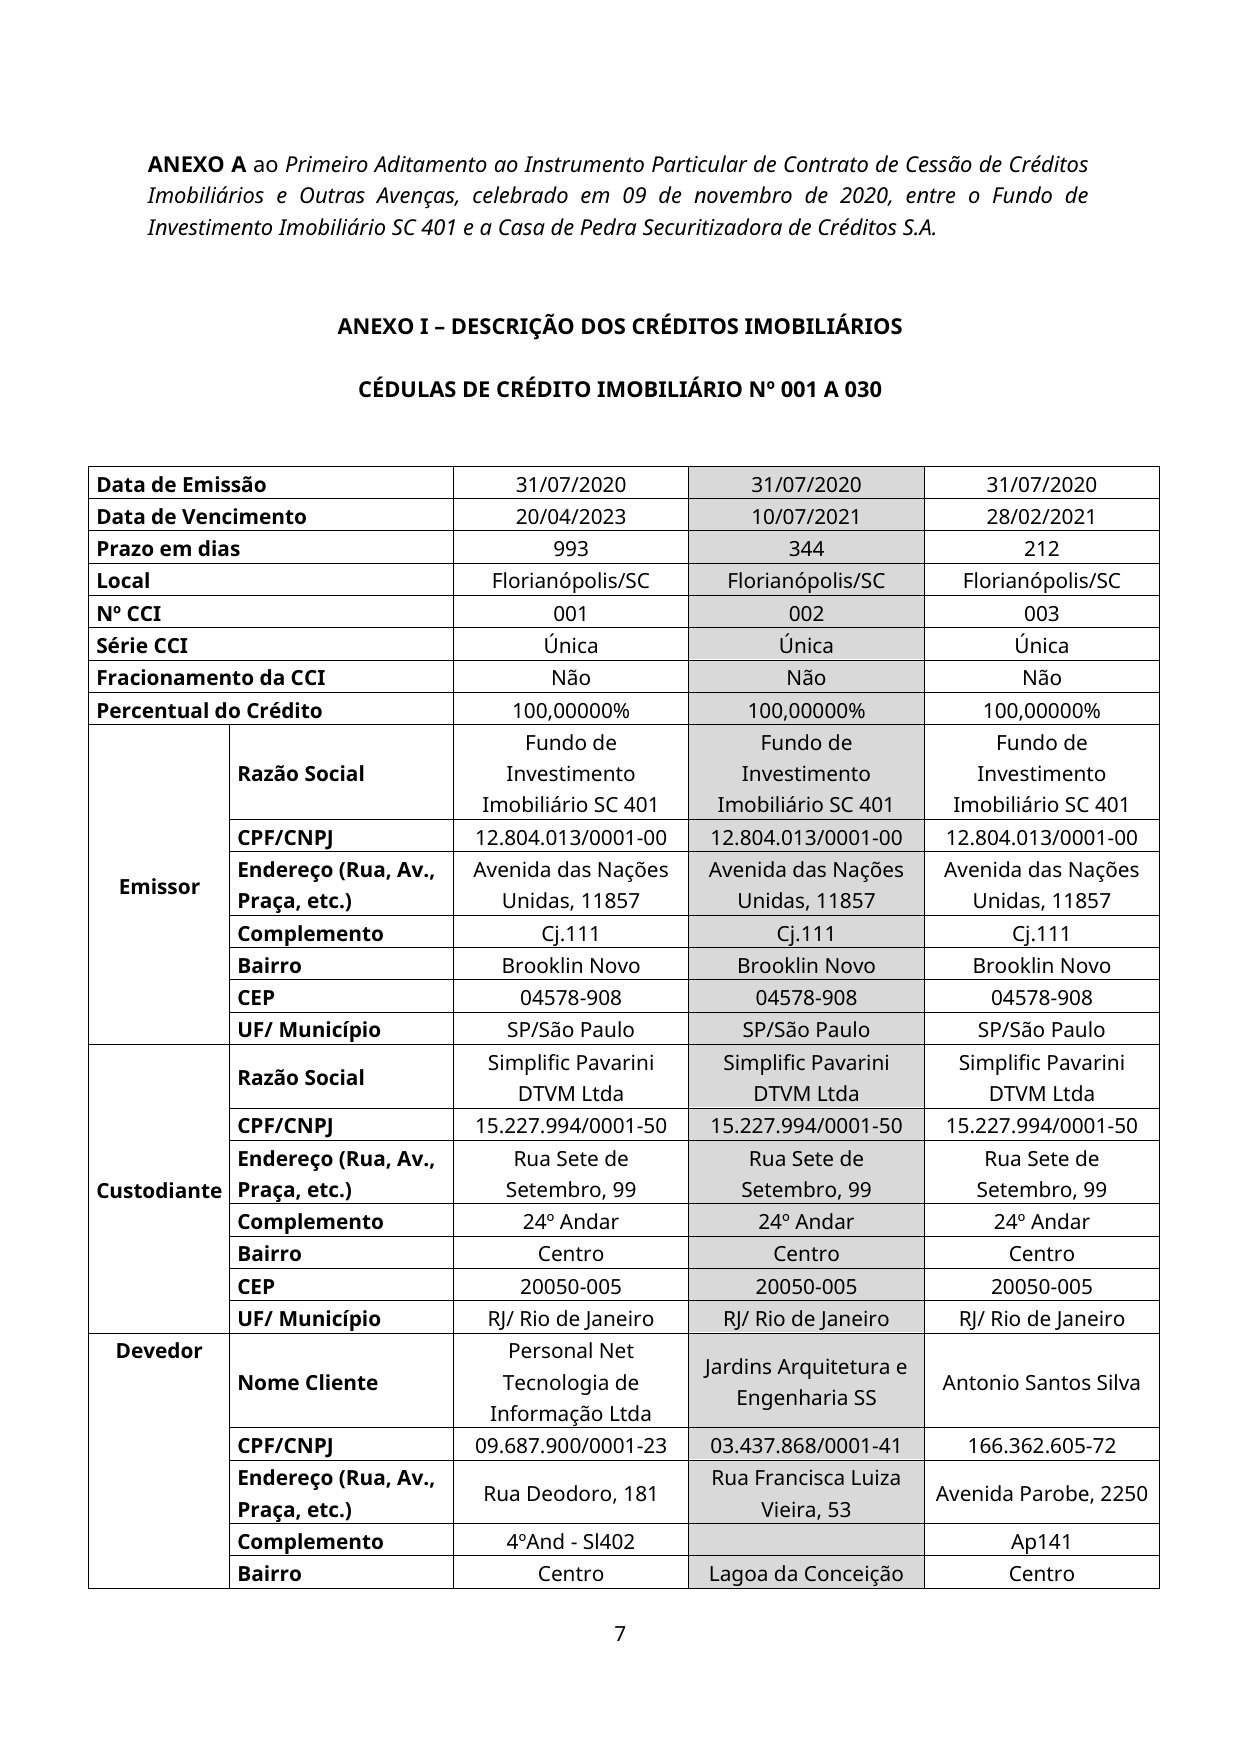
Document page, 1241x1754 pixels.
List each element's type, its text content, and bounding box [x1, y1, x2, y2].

table_cell Cj.111 [925, 916, 1159, 947]
table_cell Simplific Pavarini DTVM Ltda [454, 1045, 688, 1107]
table_cell 09.687.900/0001-23 [454, 1428, 688, 1459]
table_cell Razão Social [230, 725, 453, 819]
table_header 31/07/2020 [925, 467, 1159, 498]
table_cell 12.804.013/0001-00 [689, 820, 924, 851]
table_cell 100,00000% [689, 693, 924, 724]
table_cell Endereço (Rua, Av., Praça, etc.) [230, 1461, 453, 1523]
table_cell Não [689, 661, 924, 692]
table_cell 20050-005 [689, 1269, 924, 1300]
table_cell Centro [454, 1556, 688, 1588]
table_cell Avenida das Nações Unidas, 11857 [454, 852, 688, 915]
table_cell RJ/ Rio de Janeiro [454, 1301, 688, 1332]
table_cell 03.437.868/0001-41 [689, 1428, 924, 1459]
table_cell 15.227.994/0001-50 [925, 1109, 1159, 1140]
table_cell 100,00000% [454, 693, 688, 724]
table_cell 993 [454, 531, 688, 563]
table_cell Devedor [89, 1334, 229, 1588]
table_cell Fundo de Investimento Imobiliário SC 401 [925, 725, 1159, 819]
table_cell Rua Deodoro, 181 [454, 1461, 688, 1523]
table_cell 15.227.994/0001-50 [454, 1109, 688, 1140]
table_cell 04578-908 [689, 980, 924, 1012]
table_cell Não [925, 661, 1159, 692]
table_cell 100,00000% [925, 693, 1159, 724]
table_cell Única [454, 628, 688, 659]
table_cell 24º Andar [689, 1204, 924, 1236]
table_cell Razão Social [230, 1045, 453, 1107]
table_cell 166.362.605-72 [925, 1428, 1159, 1459]
table_cell Única [689, 628, 924, 659]
table_header 31/07/2020 [689, 467, 924, 498]
table_cell Brooklin Novo [689, 948, 924, 979]
table_cell Centro [454, 1237, 688, 1268]
table_cell Cj.111 [454, 916, 688, 947]
table_cell Avenida das Nações Unidas, 11857 [689, 852, 924, 915]
table_cell [689, 1524, 924, 1555]
table_cell Série CCI [89, 628, 453, 659]
table_cell 4ºAnd - Sl402 [454, 1524, 688, 1555]
table_cell 20050-005 [454, 1269, 688, 1300]
table_cell Percentual do Crédito [89, 693, 453, 724]
table_header 31/07/2020 [454, 467, 688, 498]
table_cell Fundo de Investimento Imobiliário SC 401 [689, 725, 924, 819]
text ANEXO I – DESCRIÇÃO DOS CRÉDITOS IMOBILIÁRIOS [148, 309, 1092, 341]
table_cell Simplific Pavarini DTVM Ltda [925, 1045, 1159, 1107]
table_cell Centro [689, 1237, 924, 1268]
table_cell Ap141 [925, 1524, 1159, 1555]
table_cell UF/ Município [230, 1301, 453, 1332]
table_cell Florianópolis/SC [454, 564, 688, 595]
table_cell Centro [925, 1556, 1159, 1588]
table_cell CPF/CNPJ [230, 1428, 453, 1459]
table_cell 001 [454, 596, 688, 627]
table_cell RJ/ Rio de Janeiro [925, 1301, 1159, 1332]
table_cell Avenida Parobe, 2250 [925, 1461, 1159, 1523]
table_cell Prazo em dias [89, 531, 453, 563]
table_cell Avenida das Nações Unidas, 11857 [925, 852, 1159, 915]
table_header Data de Emissão [89, 467, 453, 498]
table_cell 003 [925, 596, 1159, 627]
text CÉDULAS DE CRÉDITO IMOBILIÁRIO Nº 001 A 030 [148, 372, 1092, 403]
table_cell 344 [689, 531, 924, 563]
table_cell Rua Sete de Setembro, 99 [925, 1141, 1159, 1203]
table_cell 24º Andar [925, 1204, 1159, 1236]
table_cell Nº CCI [89, 596, 453, 627]
text ANEXO A ao Primeiro Aditamento ao Instrumento Particular de Contrato de Cessão de Créditos Imobiliários e Outras Avenças, celebrado em 09 de novembro de 2020, entre o Fundo de Investimento Imobiliário SC 401 e a Casa de Pedra Securitizadora de Créditos S.A. [148, 148, 1092, 241]
table_cell Antonio Santos Silva [925, 1334, 1159, 1427]
table_cell SP/São Paulo [689, 1013, 924, 1044]
table_cell CEP [230, 1269, 453, 1300]
table_cell RJ/ Rio de Janeiro [689, 1301, 924, 1332]
table_cell SP/São Paulo [454, 1013, 688, 1044]
table_cell CPF/CNPJ [230, 820, 453, 851]
table_cell Rua Sete de Setembro, 99 [689, 1141, 924, 1203]
table_cell Complemento [230, 916, 453, 947]
table_cell SP/São Paulo [925, 1013, 1159, 1044]
table_cell 12.804.013/0001-00 [925, 820, 1159, 851]
table_cell Lagoa da Conceição [689, 1556, 924, 1588]
table_cell Brooklin Novo [454, 948, 688, 979]
table_cell 12.804.013/0001-00 [454, 820, 688, 851]
table_cell 28/02/2021 [925, 499, 1159, 530]
table_cell Fundo de Investimento Imobiliário SC 401 [454, 725, 688, 819]
table_cell Florianópolis/SC [925, 564, 1159, 595]
table_cell Complemento [230, 1204, 453, 1236]
table_cell Custodiante [89, 1045, 229, 1332]
table_cell Complemento [230, 1524, 453, 1555]
table_cell 20050-005 [925, 1269, 1159, 1300]
table_cell Não [454, 661, 688, 692]
table_cell Cj.111 [689, 916, 924, 947]
table_cell Jardins Arquitetura e Engenharia SS [689, 1334, 924, 1427]
table_cell Bairro [230, 1237, 453, 1268]
table_cell 20/04/2023 [454, 499, 688, 530]
table_cell 10/07/2021 [689, 499, 924, 530]
table_cell Fracionamento da CCI [89, 661, 453, 692]
table_cell CEP [230, 980, 453, 1012]
table_cell Centro [925, 1237, 1159, 1268]
table_cell Rua Francisca Luiza Vieira, 53 [689, 1461, 924, 1523]
table_cell 04578-908 [454, 980, 688, 1012]
table_cell 212 [925, 531, 1159, 563]
table_cell 002 [689, 596, 924, 627]
table_cell Brooklin Novo [925, 948, 1159, 979]
table_cell Nome Cliente [230, 1334, 453, 1427]
table_cell 15.227.994/0001-50 [689, 1109, 924, 1140]
table_cell 04578-908 [925, 980, 1159, 1012]
table_cell Única [925, 628, 1159, 659]
table_cell Rua Sete de Setembro, 99 [454, 1141, 688, 1203]
table_cell Bairro [230, 948, 453, 979]
table_cell Florianópolis/SC [689, 564, 924, 595]
table_cell Endereço (Rua, Av., Praça, etc.) [230, 852, 453, 915]
table_cell Endereço (Rua, Av., Praça, etc.) [230, 1141, 453, 1203]
table_cell CPF/CNPJ [230, 1109, 453, 1140]
table_cell Bairro [230, 1556, 453, 1588]
table_cell 24º Andar [454, 1204, 688, 1236]
table_cell Emissor [89, 725, 229, 1044]
table_cell Personal Net Tecnologia de Informação Ltda [454, 1334, 688, 1427]
table_cell UF/ Município [230, 1013, 453, 1044]
table_cell Data de Vencimento [89, 499, 453, 530]
table_cell Simplific Pavarini DTVM Ltda [689, 1045, 924, 1107]
table_cell Local [89, 564, 453, 595]
